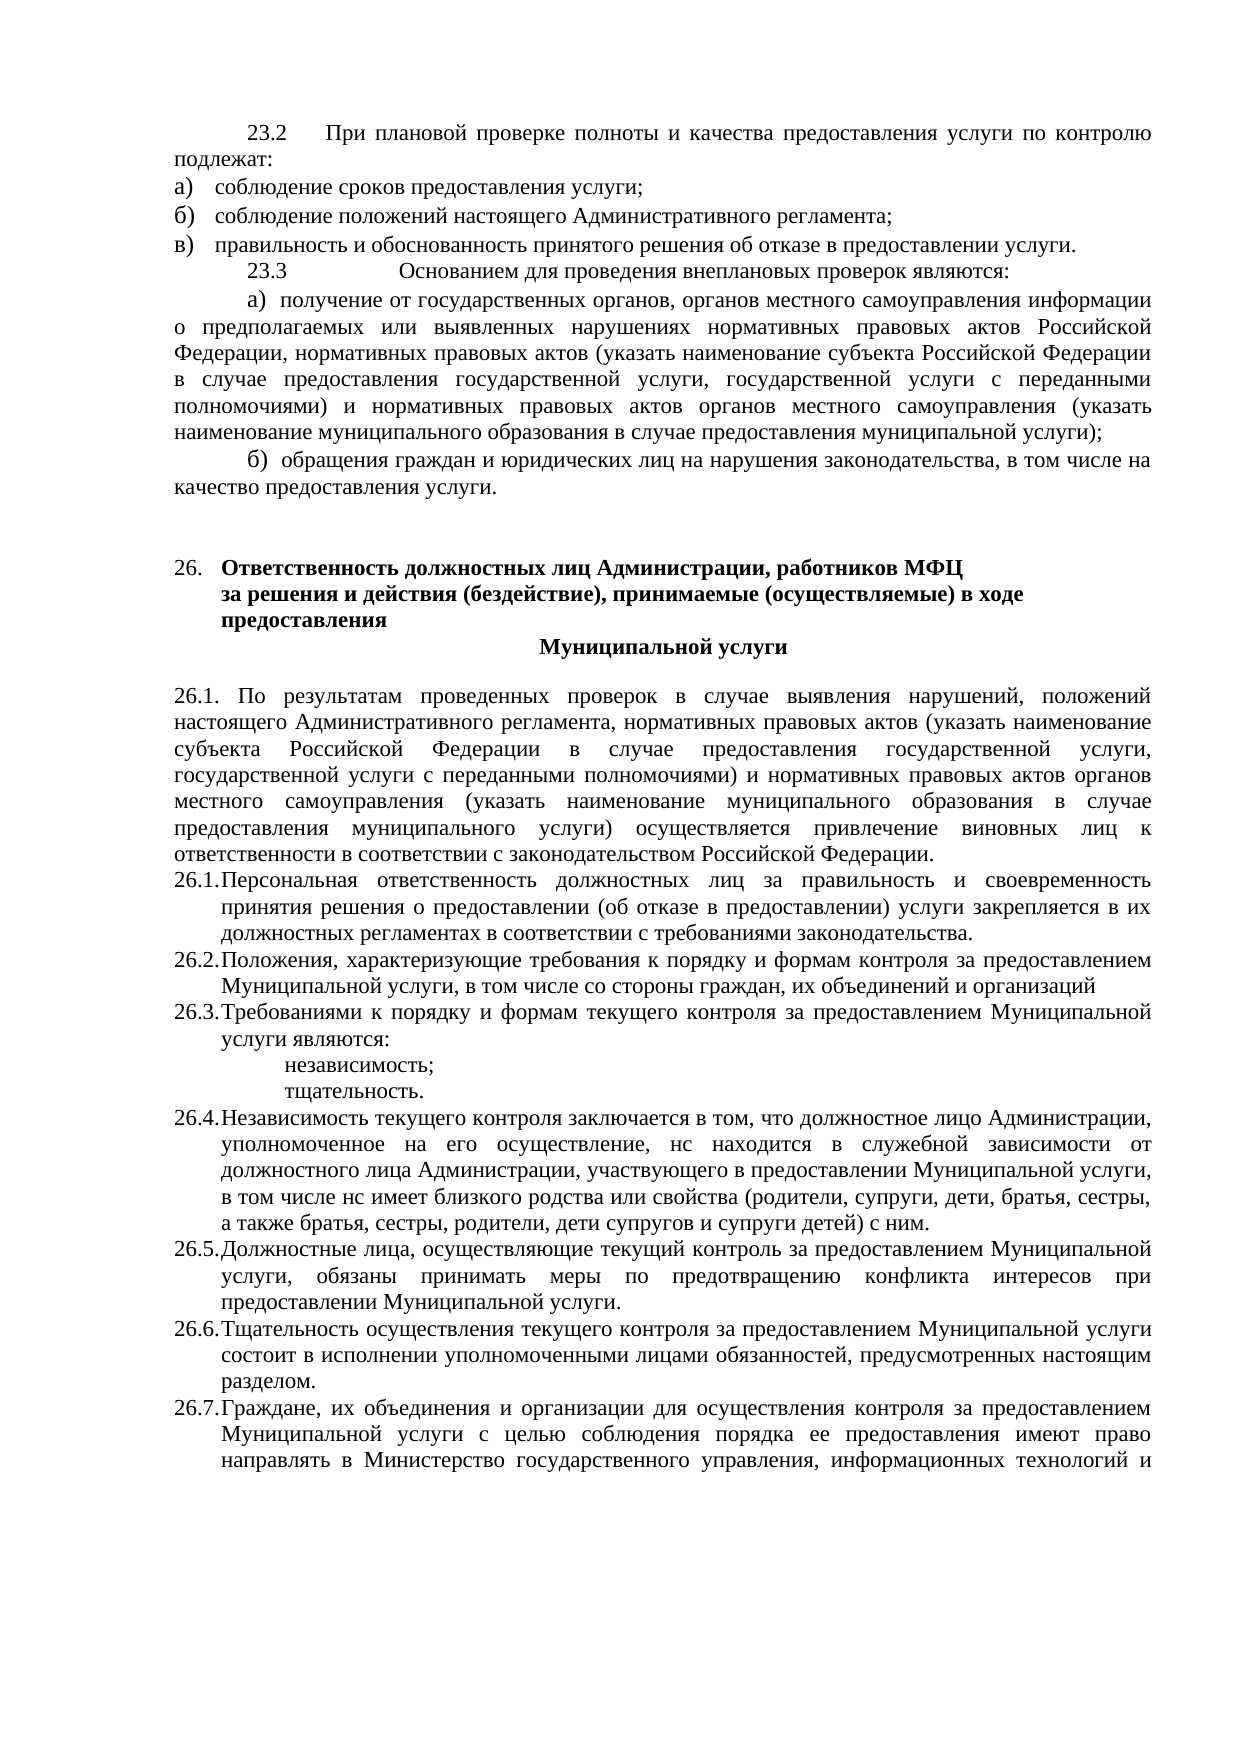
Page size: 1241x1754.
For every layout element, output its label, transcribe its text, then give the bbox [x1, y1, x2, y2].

list соблюдение положений настоящего Административного регламента; [174, 200, 1153, 229]
list Персональная ответственность должностных лиц за правильность и своевременность принятия решения о предоставлении (об отказе в предоставлении) услуги закрепляется в их должностных регламентах в соответствии с требованиями законодательства. [174, 867, 1153, 946]
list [174, 1394, 1153, 1473]
list Требованиями к порядку и формам текущего контроля за предоставлением Муниципальной услуги являются: [174, 998, 1153, 1051]
list Тщательность осуществления текущего контроля за предоставлением Муниципальной услуги состоит в исполнении уполномоченными лицами обязанностей, предусмотренных настоящим разделом. [174, 1314, 1153, 1394]
list Положения, характеризующие требования к порядку и формам контроля за предоставлением Муниципальной услуги, в том числе со стороны граждан, их объединений и организаций [174, 946, 1153, 998]
text 26.1. По результатам проведенных проверок в случае выявления нарушений, положений настоящего Административного регламента, нормативных правовых актов (указать наименование субъекта Российской Федерации в случае предоставления государственной услуги, государственной услуги с переданными полномочиями) и нормативных правовых актов органов местного самоуправления (указать наименование муниципального образования в случае предоставления муниципального услуги) осуществляется привлечение виновных лиц к ответственности в соответствии с законодательством Российской Федерации. [174, 682, 1153, 867]
list соблюдение сроков предоставления услуги; [174, 171, 1153, 200]
list Независимость текущего контроля заключается в том, что должностное лицо Администрации, уполномоченное на его осуществление, нс находится в служебной зависимости от должностного лица Администрации, участвующего в предоставлении Муниципальной услуги, в том числе нс имеет близкого родства или свойства (родители, супруги, дети, братья, сестры, а также братья, сестры, родители, дети супругов и супруги детей) с ним. [174, 1104, 1153, 1236]
list правильность и обоснованность принятого решения об отказе в предоставлении услуги. [174, 229, 1153, 258]
list Основанием для проведения внеплановых проверок являются: [174, 258, 1153, 284]
list Должностные лица, осуществляющие текущий контроль за предоставлением Муниципальной услуги, обязаны принимать меры по предотвращению конфликта интересов при предоставлении Муниципальной услуги. [174, 1236, 1153, 1314]
list получение от государственных органов, органов местного самоуправления информации о предполагаемых или выявленных нарушениях нормативных правовых актов Российской Федерации, нормативных правовых актов (указать наименование субъекта Российской Федерации в случае предоставления государственной услуги, государственной услуги с переданными полномочиями) и нормативных правовых актов органов местного самоуправления (указать наименование муниципального образования в случае предоставления муниципальной услуги); [174, 284, 1153, 444]
list обращения граждан и юридических лиц на нарушения законодательства, в том числе на качество предоставления услуги. [174, 444, 1153, 499]
list Ответственность должностных лиц Администрации, работников МФЦ за решения и действия (бездействие), принимаемые (осуществляемые) в ходе предоставления [174, 554, 1153, 633]
list При плановой проверке полноты и качества предоставления услуги по контролю подлежат: [174, 119, 1153, 171]
text Муниципальной услуги [174, 633, 1153, 659]
text тщательность. [284, 1077, 1153, 1104]
text независимость; [284, 1051, 1153, 1077]
